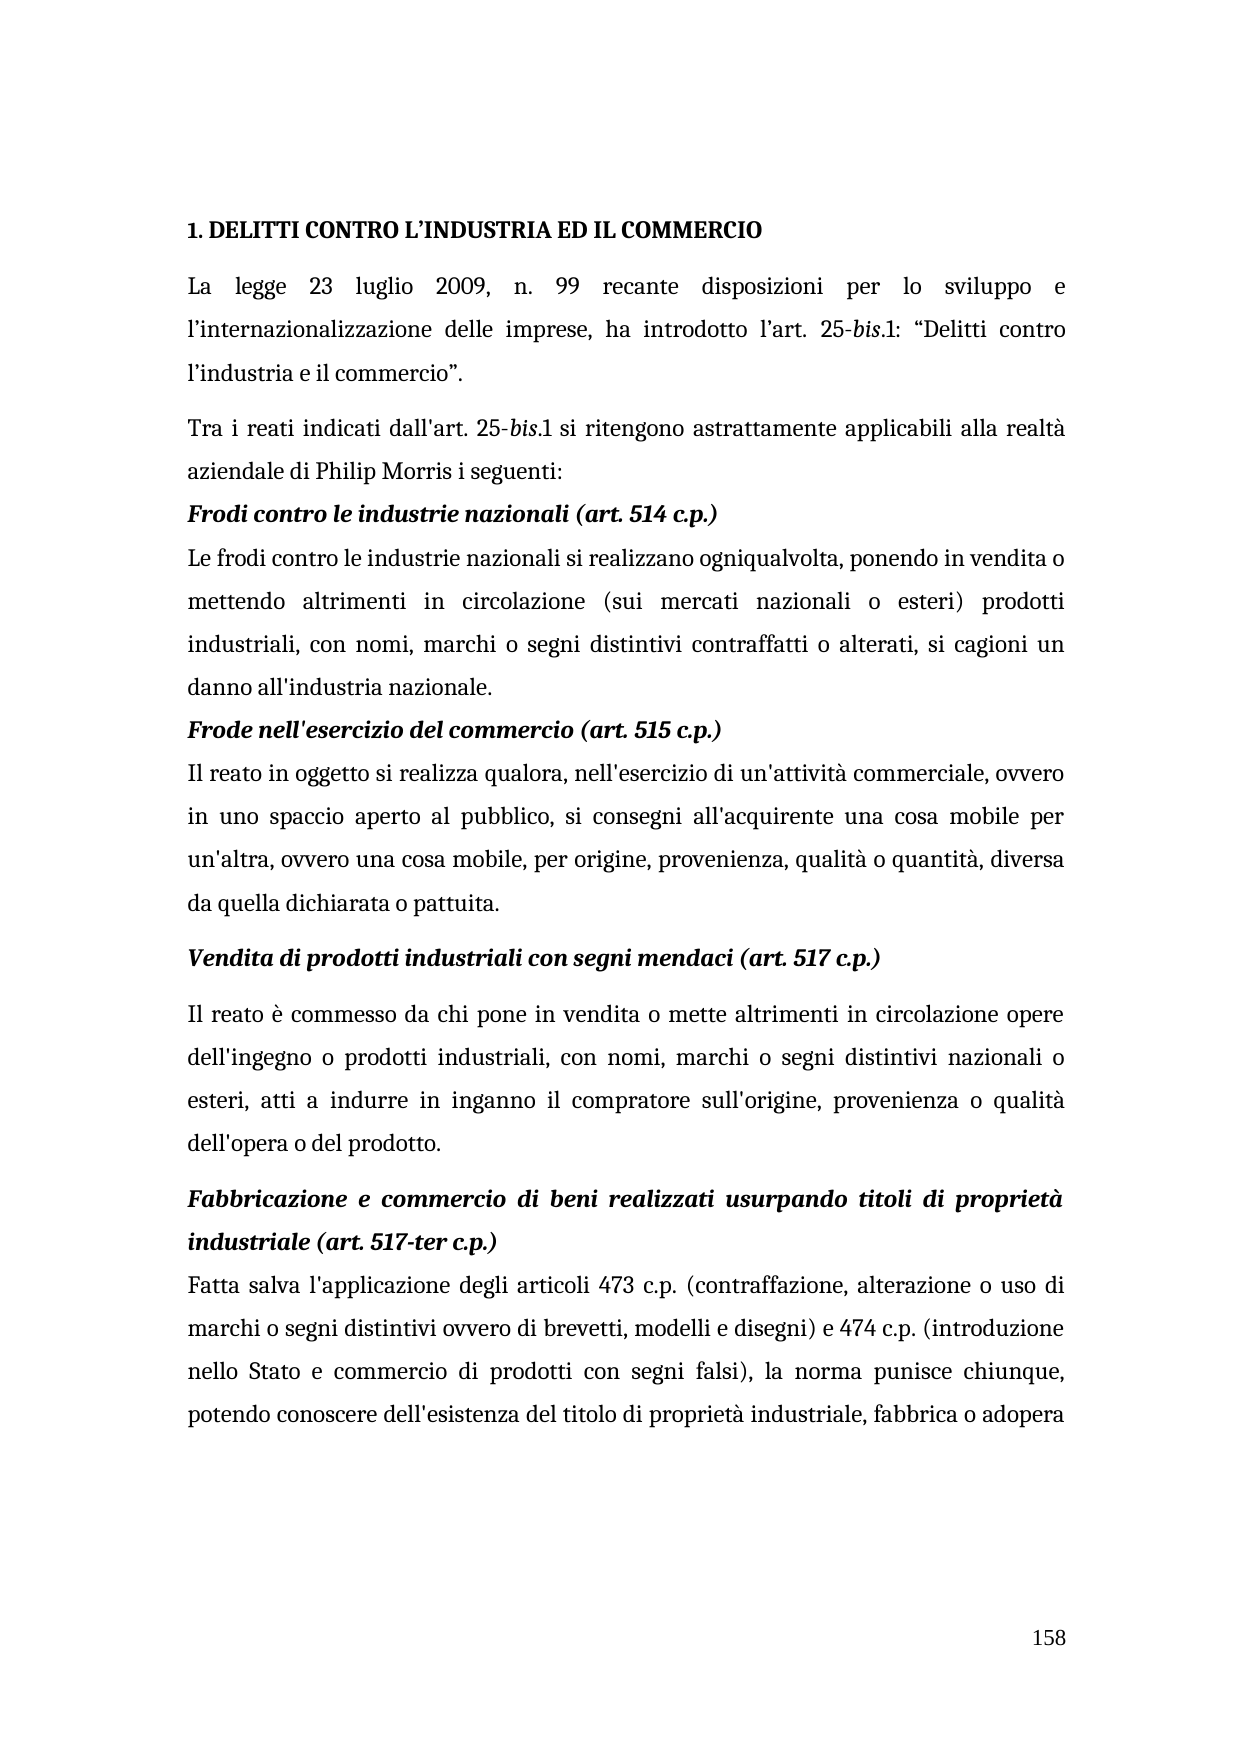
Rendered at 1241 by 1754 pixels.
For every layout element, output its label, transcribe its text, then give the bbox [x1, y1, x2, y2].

text La legge 23 luglio 2009, n. 99 recante disposizioni per lo sviluppo e l’internazionalizzazione delle imprese, ha introdotto l’art. 25-bis.1: “Delitti contro l’industria e il commercio”. [187, 272, 1066, 387]
text Il reato in oggetto si realizza qualora, nell'esercizio di un'attività commerciale, ovvero in uno spaccio aperto al pubblico, si consegni all'acquirente una cosa mobile per un'altra, ovvero una cosa mobile, per origine, provenienza, qualità o quantità, diversa da quella dichiarata o pattuita. [187, 759, 1066, 917]
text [187, 1271, 1066, 1429]
text Frode nell'esercizio del commercio (art. 515 c.p.) [187, 716, 1066, 745]
text Le frodi contro le industrie nazionali si realizzano ogniqualvolta, ponendo in vendita o mettendo altrimenti in circolazione (sui mercati nazionali o esteri) prodotti industriali, con nomi, marchi o segni distintivi contraffatti o alterati, si cagioni un danno all'industria nazionale. [187, 543, 1066, 702]
text Tra i reati indicati dall'art. 25-bis.1 si ritengono astrattamente applicabili alla realtà aziendale di Philip Morris i seguenti: [187, 414, 1066, 486]
text Fabbricazione e commercio di beni realizzati usurpando titoli di proprietà industriale (art. 517-ter c.p.) [187, 1185, 1066, 1257]
list Vendita di prodotti industriali con segni mendaci (art. 517 c.p.) [187, 944, 1066, 973]
text 1. DELITTI CONTRO L’INDUSTRIA ED IL COMMERCIO [187, 216, 1066, 244]
text Frodi contro le industrie nazionali (art. 514 c.p.) [187, 500, 1066, 529]
text Il reato è commesso da chi pone in vendita o mette altrimenti in circolazione opere dell'ingegno o prodotti industriali, con nomi, marchi o segni distintivi nazionali o esteri, atti a indurre in inganno il compratore sull'origine, provenienza o qualità dell'opera o del prodotto. [187, 1000, 1066, 1158]
